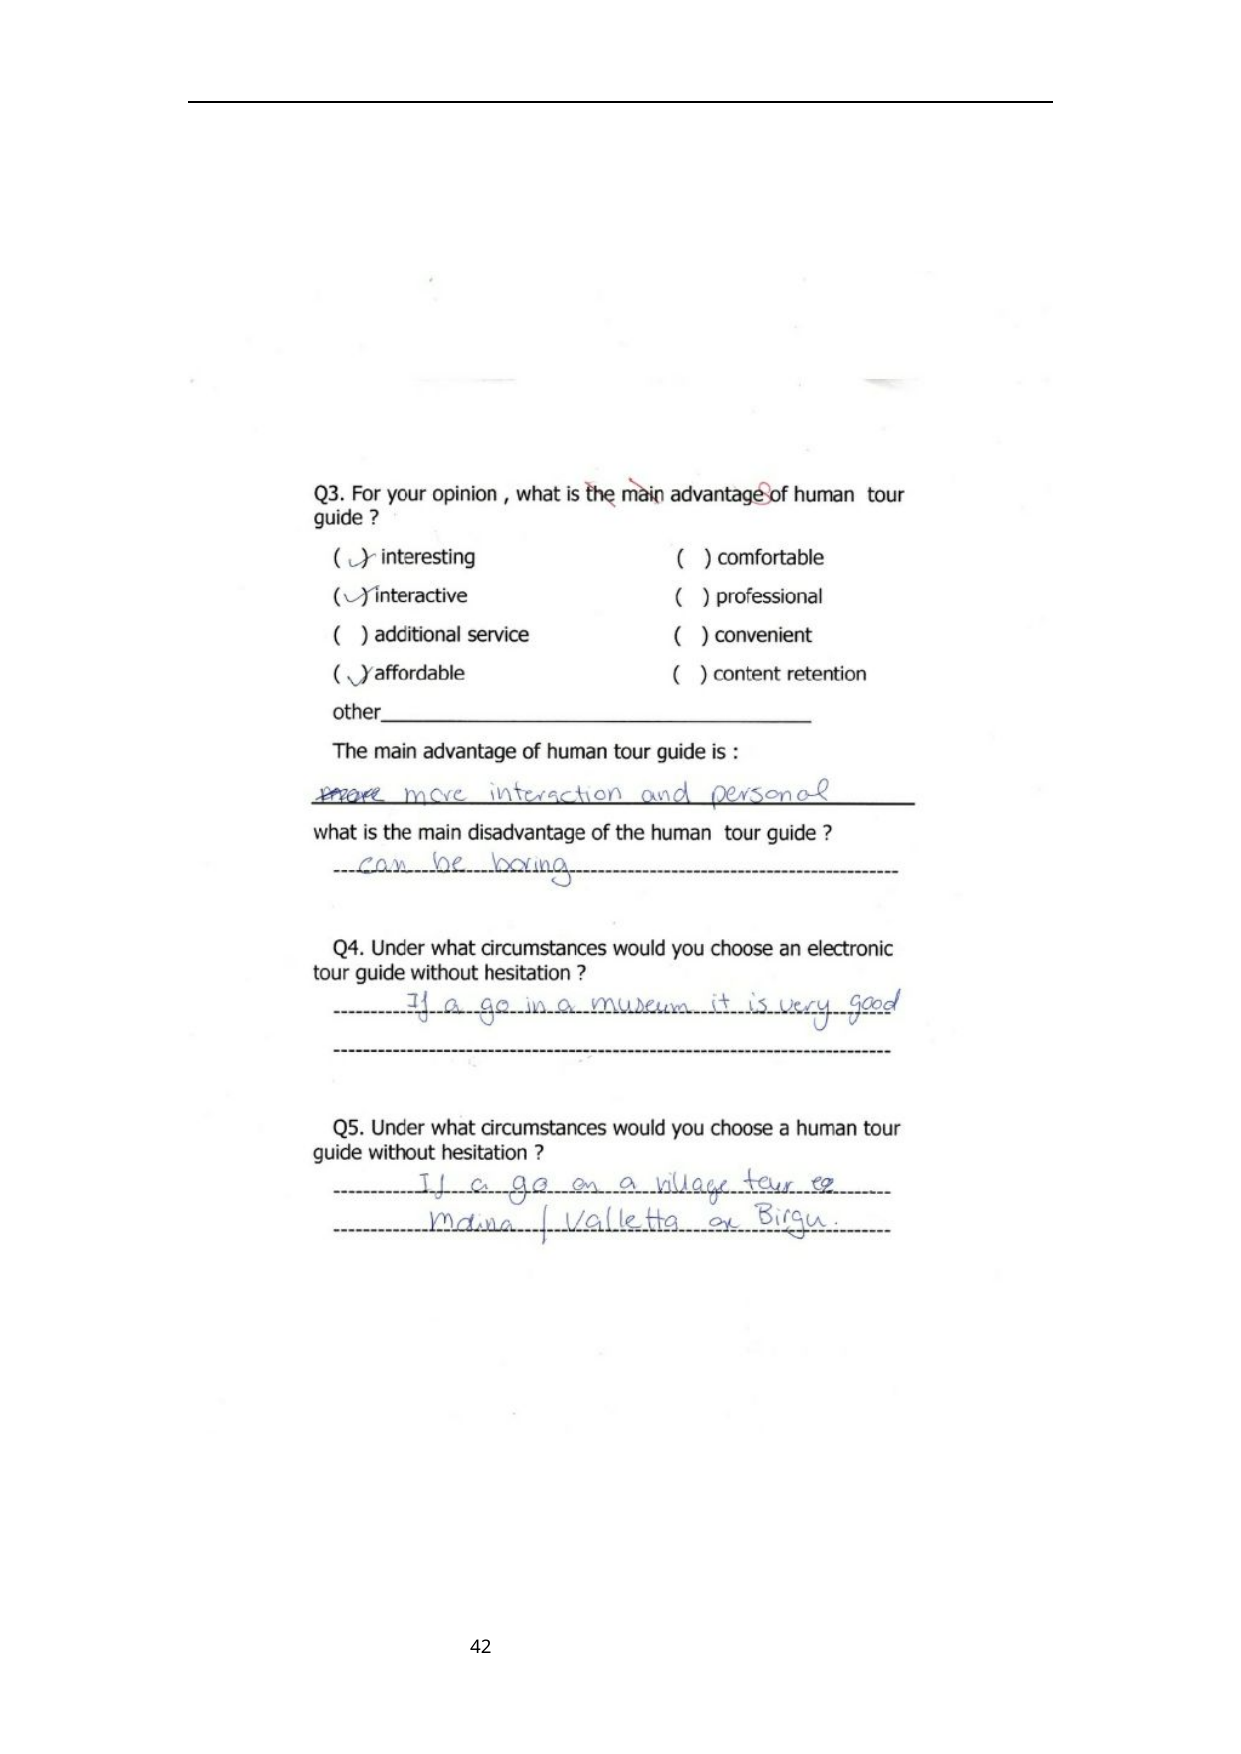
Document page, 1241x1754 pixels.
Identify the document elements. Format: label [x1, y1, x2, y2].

picture [187, 271, 1053, 1434]
